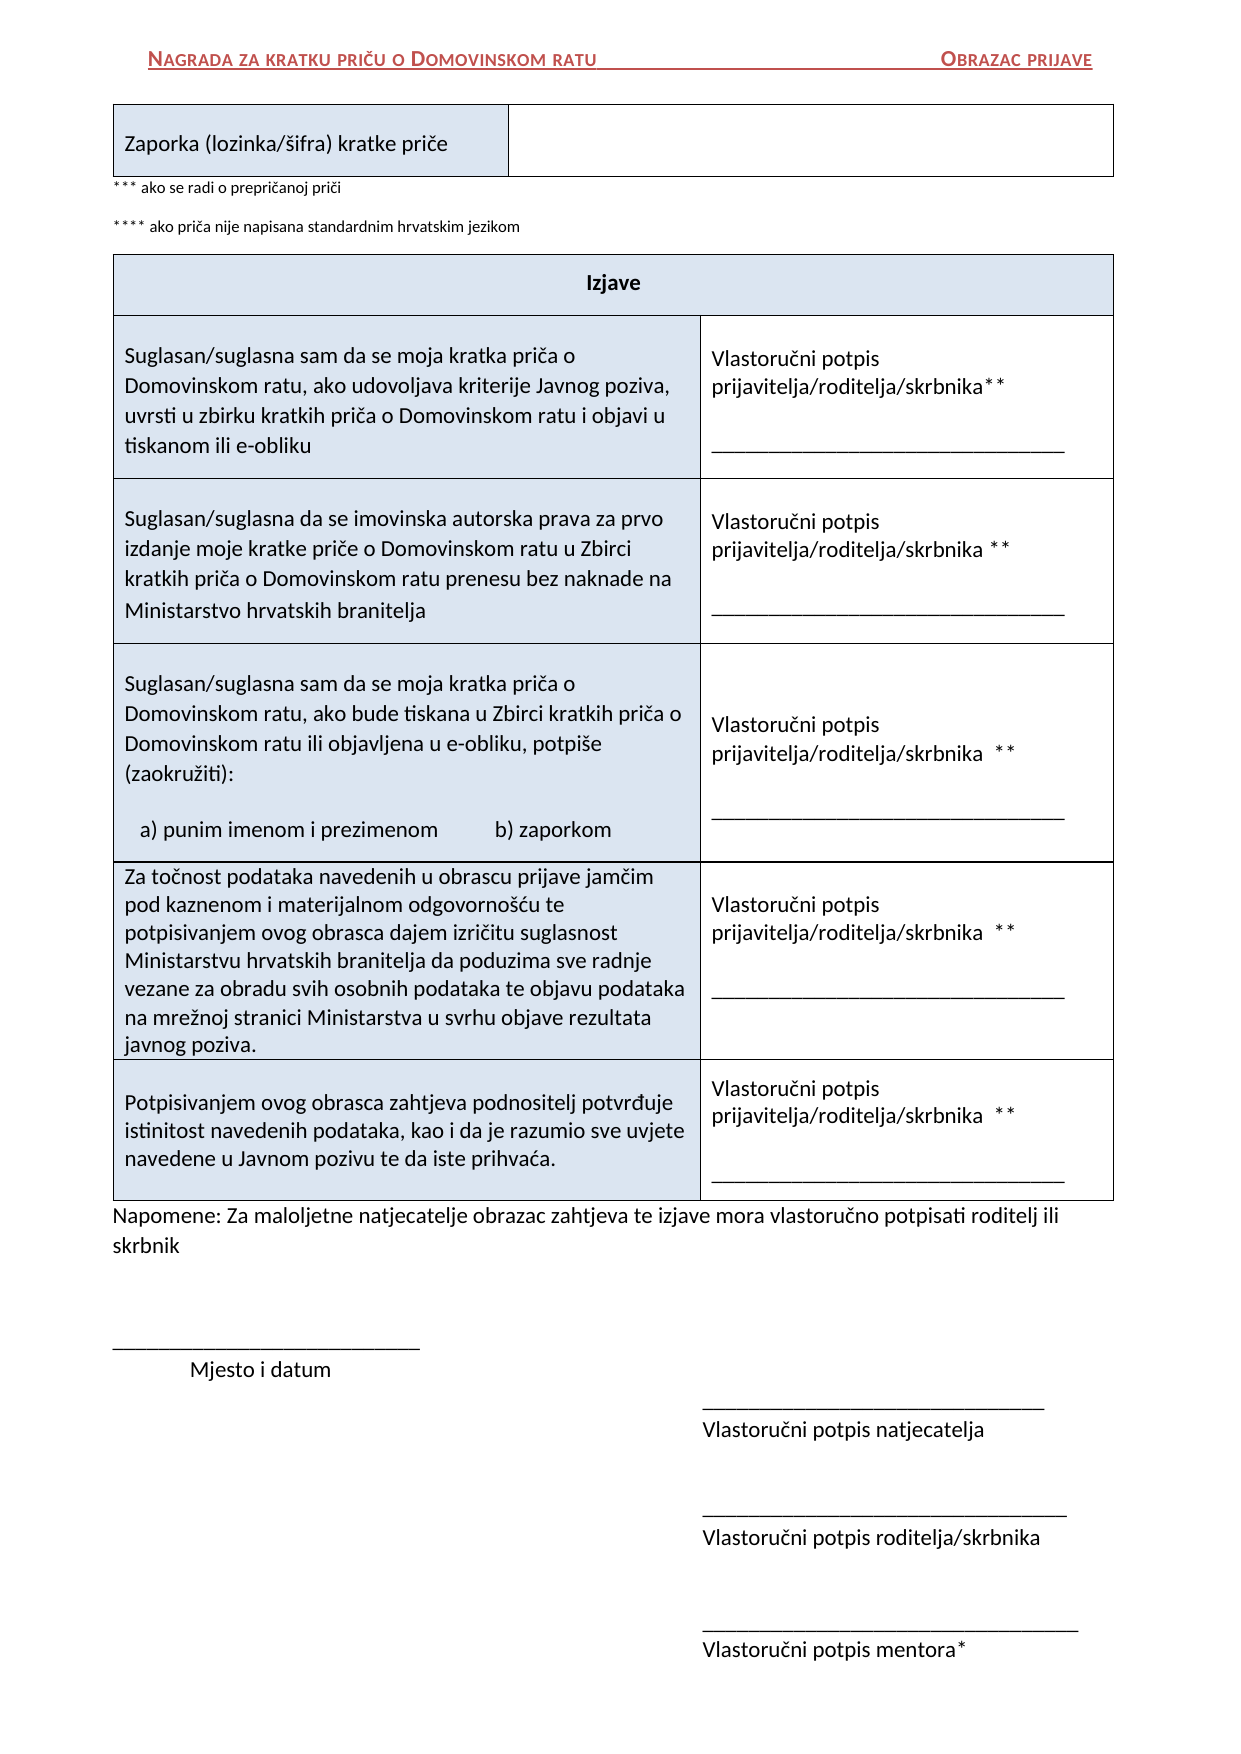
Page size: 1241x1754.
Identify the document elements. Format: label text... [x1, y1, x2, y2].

text Vlastoručni potpis natjecatelja [112, 1415, 1128, 1443]
table_cell Suglasan/suglasna sam da se moja kratka priča o Domovinskom ratu, ako bude tiskana u Zbirci kratkih priča o Domovinskom ratu ili objavljena u e-obliku, potpiše (zaokružiti): a) punim imenom i prezimenom b) zaporkom [114, 644, 700, 861]
text *** ako se radi o prepričanoj priči [112, 177, 1128, 198]
table_cell Suglasan/suglasna sam da se moja kratka priča o Domovinskom ratu, ako udovoljava kriterije Javnog poziva, uvrsti u zbirku kratkih priča o Domovinskom ratu i objavi u tiskanom ili e-obliku [114, 316, 700, 478]
text Napomene: Za maloljetne natjecatelje obrazac zahtjeva te izjave mora vlastoručno potpisati roditelj ili skrbnik [112, 1201, 1128, 1259]
table_cell Vlastoručni potpis prijavitelja/roditelja/skrbnika ** _______________________________ [701, 863, 1113, 1059]
table_cell Za točnost podataka navedenih u obrascu prijave jamčim pod kaznenom i materijalnom odgovornošću te potpisivanjem ovog obrasca dajem izričitu suglasnost Ministarstvu hrvatskih branitelja da poduzima sve radnje vezane za obradu svih osobnih podataka te objavu podataka na mrežnoj stranici Ministarstva u svrhu objave rezultata javnog poziva. [114, 863, 700, 1059]
table_cell Vlastoručni potpis prijavitelja/roditelja/skrbnika ** _______________________________ [701, 644, 1113, 861]
text Vlastoručni potpis roditelja/skrbnika [629, 1523, 1128, 1551]
table_header Izjave [114, 255, 1113, 315]
text Mjesto i datum ______________________________ [112, 1355, 1128, 1413]
table_cell Potpisivanjem ovog obrasca zahtjeva podnositelj potvrđuje istinitost navedenih podataka, kao i da je razumio sve uvjete navedene u Javnom pozivu te da iste prihvaća. [114, 1060, 700, 1200]
table_cell Zaporka (lozinka/šifra) kratke priče [114, 105, 508, 176]
text ___________________________ [112, 1325, 1128, 1353]
text ________________________________ [112, 1492, 1128, 1521]
table_cell Suglasan/suglasna da se imovinska autorska prava za prvo izdanje moje kratke priče o Domovinskom ratu u Zbirci kratkih priča o Domovinskom ratu prenesu bez naknade na Ministarstvo hrvatskih branitelja [114, 479, 700, 643]
table_cell Vlastoručni potpis prijavitelja/roditelja/skrbnika ** _______________________________ [701, 1060, 1113, 1200]
table_cell Vlastoručni potpis prijavitelja/roditelja/skrbnika ** _______________________________ [701, 479, 1113, 643]
text **** ako priča nije napisana standardnim hrvatskim jezikom [112, 216, 1128, 236]
table_cell [509, 105, 1113, 176]
text _________________________________ [629, 1607, 1128, 1635]
table_cell Vlastoručni potpis prijavitelja/roditelja/skrbnika** _______________________________ [701, 316, 1113, 478]
text Vlastoručni potpis mentora* [112, 1635, 1128, 1663]
